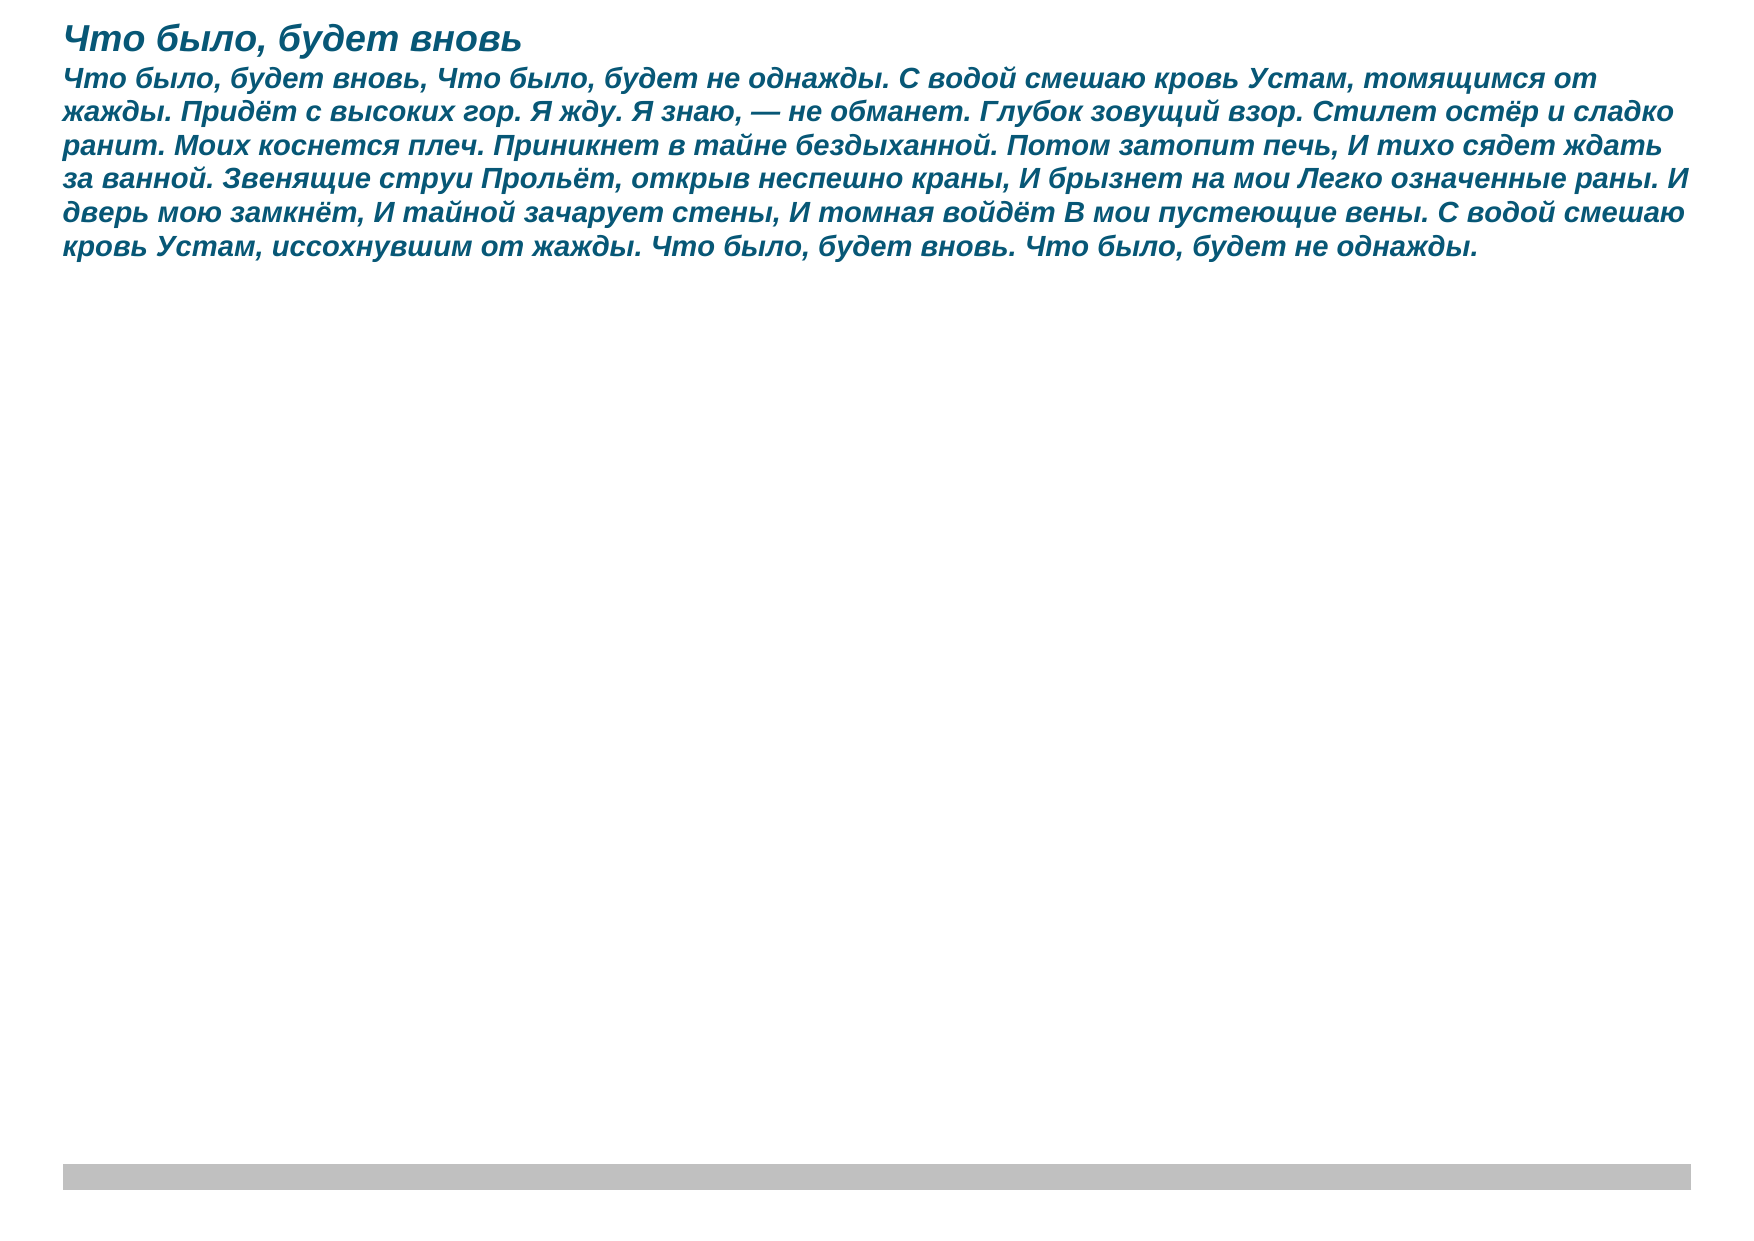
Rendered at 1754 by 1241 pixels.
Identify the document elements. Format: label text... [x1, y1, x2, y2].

subtitle Что было, будет вновь [62, 17, 1691, 60]
text Что было, будет вновь, [62, 61, 1691, 262]
